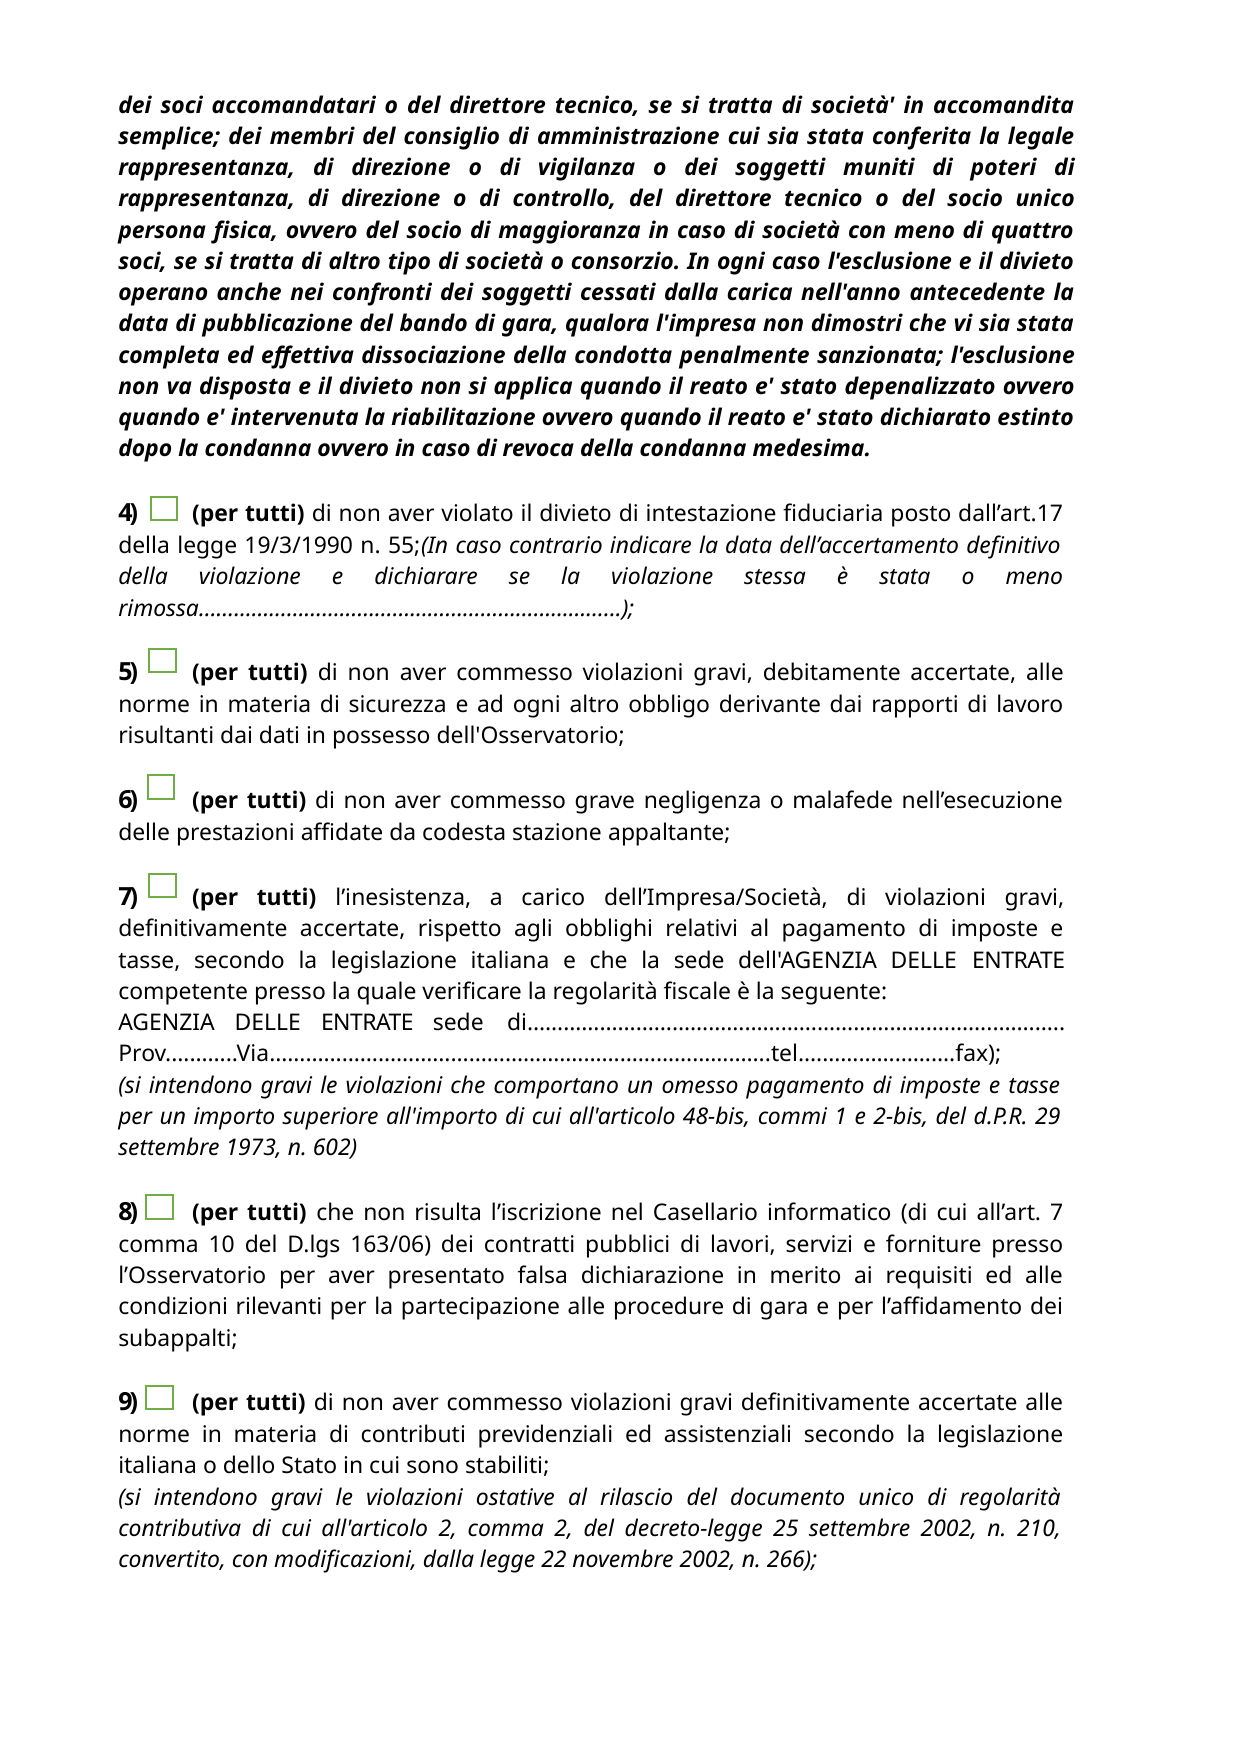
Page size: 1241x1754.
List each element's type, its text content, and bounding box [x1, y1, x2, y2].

list AGENZIA DELLE ENTRATE sede di………………………………………………………….………..……….. Prov.………..Via………………………………………….…………………………….tel.…………………….fax); [118, 1006, 1065, 1069]
text (si intendono gravi le violazioni ostative al rilascio del documento unico di regolarità contributiva di cui all'articolo 2, comma 2, del decreto-legge 25 settembre 2002, n. 210, convertito, con modificazioni, dalla legge 22 novembre 2002, n. 266); [118, 1481, 1064, 1574]
list (per tutti) l’inesistenza, a carico dell’Impresa/Società, di violazioni gravi, definitivamente accertate, rispetto agli obblighi relativi al pagamento di imposte e tasse, secondo la legislazione italiana e che la sede dell'AGENZIA DELLE ENTRATE competente presso la quale verificare la regolarità fiscale è la seguente: [118, 878, 1065, 1006]
list (per tutti) di non aver commesso violazioni gravi, debitamente accertate, alle norme in materia di sicurezza e ad ogni altro obbligo derivante dai rapporti di lavoro risultanti dai dati in possesso dell'Osservatorio; [118, 654, 1064, 751]
list (per tutti) che non risulta l’iscrizione nel Casellario informatico (di cui all’art. 7 comma 10 del D.lgs 163/06) dei contratti pubblici di lavori, servizi e forniture presso l’Osservatorio per aver presentato falsa dichiarazione in merito ai requisiti ed alle condizioni rilevanti per la partecipazione alle procedure di gara e per l’affidamento dei subappalti; [118, 1194, 1064, 1353]
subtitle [118, 89, 1078, 464]
list (per tutti) di non aver commesso grave negligenza o malafede nell’esecuzione delle prestazioni affidate da codesta stazione appaltante; [118, 782, 1064, 847]
list (per tutti) di non aver violato il divieto di intestazione fiduciaria posto dall’art.17 della legge 19/3/1990 n. 55;(In caso contrario indicare la data dell’accertamento definitivo della violazione e dichiarare se la violazione stessa è stata o meno rimossa……………………………………………………………...); [118, 495, 1064, 623]
list (per tutti) di non aver commesso violazioni gravi definitivamente accertate alle norme in materia di contributi previdenziali ed assistenziali secondo la legislazione italiana o dello Stato in cui sono stabiliti; [118, 1384, 1064, 1481]
text (si intendono gravi le violazioni che comportano un omesso pagamento di imposte e tasse per un importo superiore all'importo di cui all'articolo 48-bis, commi 1 e 2-bis, del d.P.R. 29 settembre 1973, n. 602) [118, 1069, 1065, 1162]
